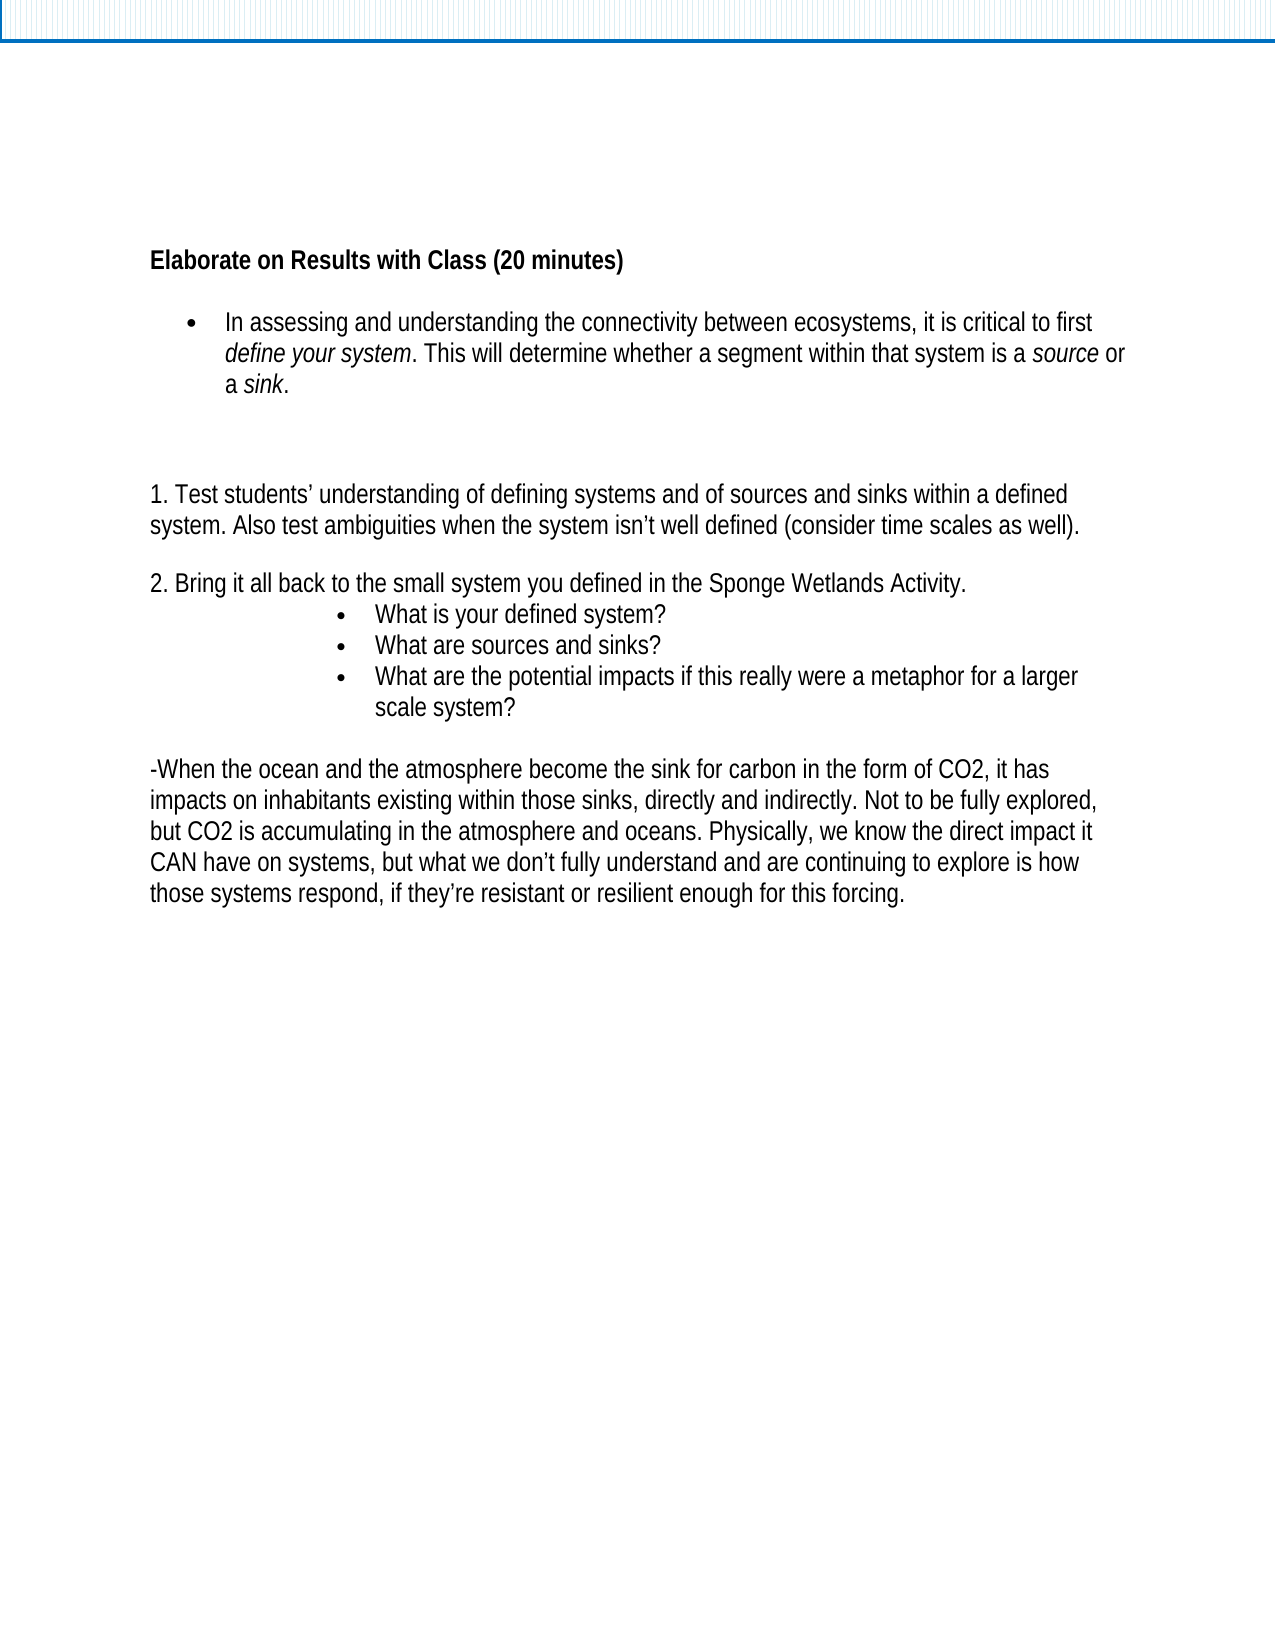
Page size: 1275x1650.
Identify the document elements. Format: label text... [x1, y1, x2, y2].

text Elaborate on Results with Class (20 minutes) [150, 244, 1125, 275]
text 2. Bring it all back to the small system you defined in the Sponge Wetlands Activity. [150, 567, 1125, 598]
list What are the potential impacts if this really were a metaphor for a larger scale system? [337, 660, 1125, 722]
list What is your defined system? [337, 598, 1125, 629]
text 1. Test students’ understanding of defining systems and of sources and sinks within a defined system. Also test ambiguities when the system isn’t well defined (consider time scales as well). [150, 478, 1125, 567]
list In assessing and understanding the connectivity between ecosystems, it is critical to first define your system. This will determine whether a segment within that system is a source or a sink. [187, 306, 1125, 399]
text -When the ocean and the atmosphere become the sink for carbon in the form of CO2, it has impacts on inhabitants existing within those sinks, directly and indirectly. Not to be fully explored, but CO2 is accumulating in the atmosphere and oceans. Physically, we know the direct impact it CAN have on systems, but what we don’t fully understand and are continuing to explore is how those systems respond, if they’re resistant or resilient enough for this forcing. [150, 753, 1125, 908]
list What are sources and sinks? [337, 629, 1125, 660]
